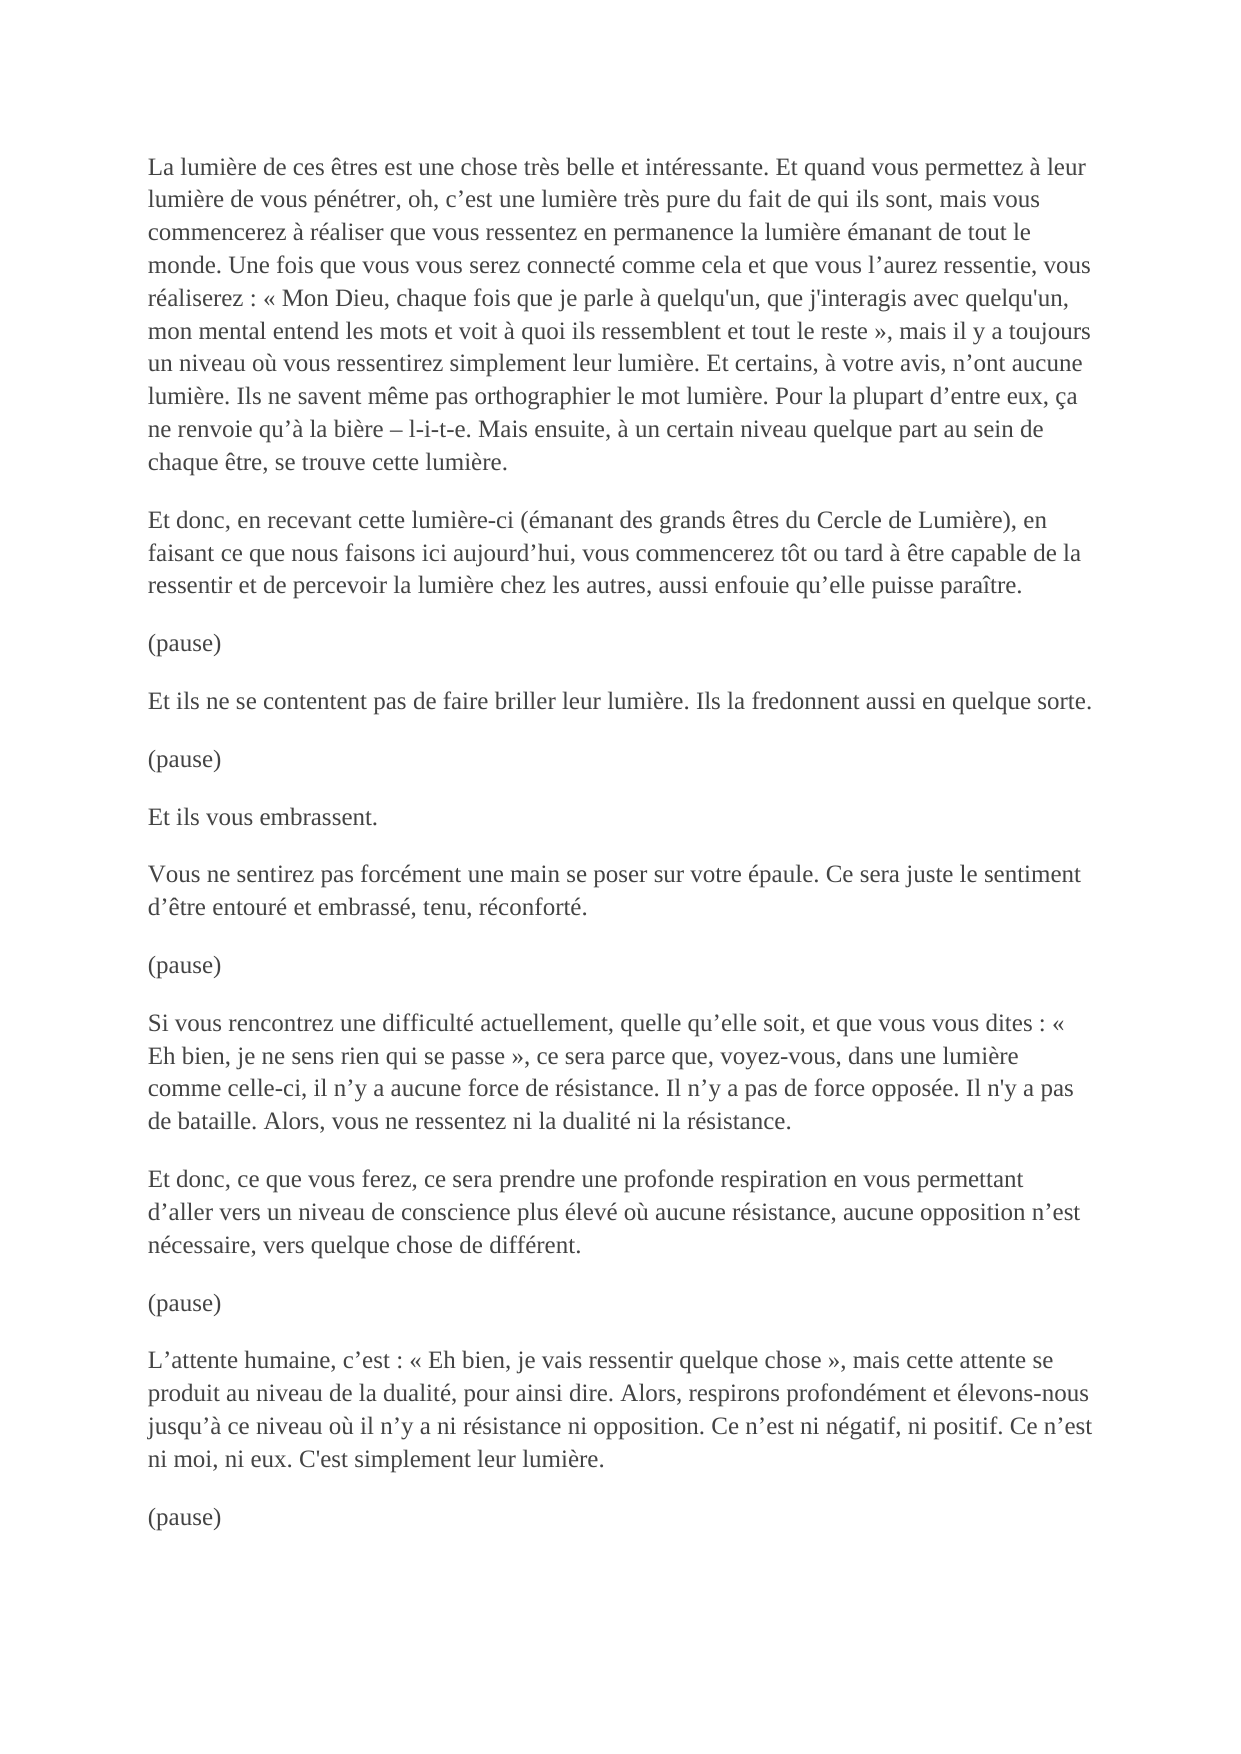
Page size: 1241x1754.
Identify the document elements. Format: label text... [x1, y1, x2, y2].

text Vous ne sentirez pas forcément une main se poser sur votre épaule. Ce sera juste le sentiment d’être entouré et embrassé, tenu, réconforté. [148, 855, 1093, 921]
text (pause) [148, 946, 1093, 979]
text (pause) [148, 1283, 1093, 1316]
text (pause) [148, 1498, 1093, 1530]
text La lumière de ces êtres est une chose très belle et intéressante. Et quand vous permettez à leur lumière de vous pénétrer, oh, c’est une lumière très pure du fait de qui ils sont, mais vous commencerez à réaliser que vous ressentez en permanence la lumière émanant de tout le monde. Une fois que vous vous serez connecté comme cela et que vous l’aurez ressentie, vous réaliserez : « Mon Dieu, chaque fois que je parle à quelqu'un, que j'interagis avec quelqu'un, mon mental entend les mots et voit à quoi ils ressemblent et tout le reste », mais il y a toujours un niveau où vous ressentirez simplement leur lumière. Et certains, à votre avis, n’ont aucune lumière. Ils ne savent même pas orthographier le mot lumière. Pour la plupart d’entre eux, ça ne renvoie qu’à la bière – l-i-t-e. Mais ensuite, à un certain niveau quelque part au sein de chaque être, se trouve cette lumière. [148, 148, 1093, 476]
text (pause) [148, 624, 1093, 657]
text L’attente humaine, c’est : « Eh bien, je vais ressentir quelque chose », mais cette attente se produit au niveau de la dualité, pour ainsi dire. Alors, respirons profondément et élevons-nous jusqu’à ce niveau où il n’y a ni résistance ni opposition. Ce n’est ni négatif, ni positif. Ce n’est ni moi, ni eux. C'est simplement leur lumière. [148, 1341, 1093, 1473]
text Et ils vous embrassent. [148, 798, 1093, 830]
text Et donc, ce que vous ferez, ce sera prendre une profonde respiration en vous permettant d’aller vers un niveau de conscience plus élevé où aucune résistance, aucune opposition n’est nécessaire, vers quelque chose de différent. [148, 1160, 1093, 1258]
text Si vous rencontrez une difficulté actuellement, quelle qu’elle soit, et que vous vous dites : « Eh bien, je ne sens rien qui se passe », ce sera parce que, voyez-vous, dans une lumière comme celle-ci, il n’y a aucune force de résistance. Il n’y a pas de force opposée. Il n'y a pas de bataille. Alors, vous ne ressentez ni la dualité ni la résistance. [148, 1004, 1093, 1135]
text (pause) [148, 740, 1093, 773]
text Et donc, en recevant cette lumière-ci (émanant des grands êtres du Cercle de Lumière), en faisant ce que nous faisons ici aujourd’hui, vous commencerez tôt ou tard à être capable de la ressentir et de percevoir la lumière chez les autres, aussi enfouie qu’elle puisse paraître. [148, 501, 1093, 599]
text Et ils ne se contentent pas de faire briller leur lumière. Ils la fredonnent aussi en quelque sorte. [148, 682, 1093, 715]
